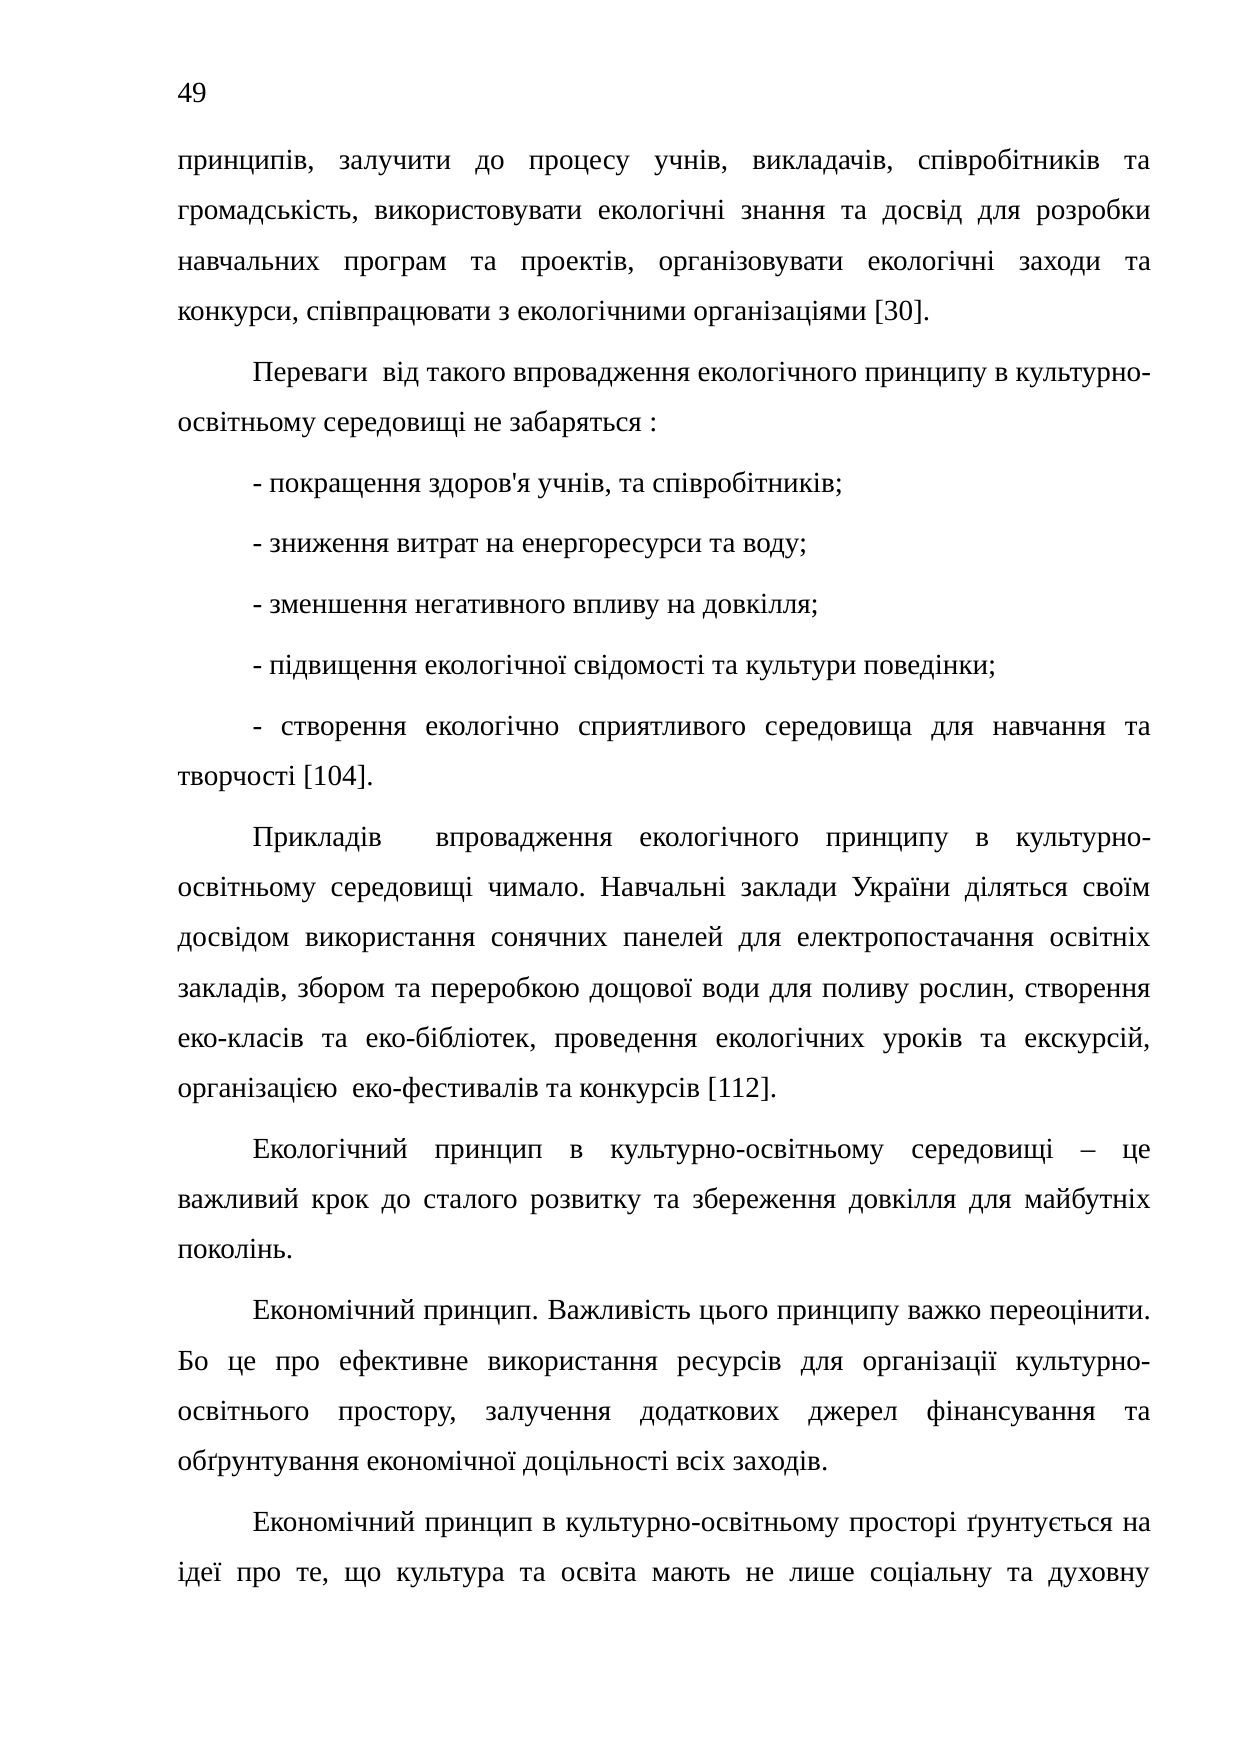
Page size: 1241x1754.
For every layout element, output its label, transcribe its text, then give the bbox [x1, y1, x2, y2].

text Економічний принцип. Важливість цього принципу важко переоцінити. Бо це про ефективне використання ресурсів для організації культурно-освітнього простору, залучення додаткових джерел фінансування та обґрунтування економічної доцільності всіх заходів. [177, 1292, 1152, 1477]
text Переваги від такого впровадження екологічного принципу в культурно-освітньому середовищі не забаряться : [177, 354, 1152, 438]
text Екологічний принцип в культурно-освітньому середовищі – це важливий крок до сталого розвитку та збереження довкілля для майбутніх поколінь. [177, 1131, 1152, 1265]
text - покращення здоров'я учнів, та співробітників; [177, 465, 1152, 498]
text - зниження витрат на енергоресурси та воду; [177, 526, 1152, 559]
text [177, 1504, 1152, 1588]
text - зменшення негативного впливу на довкілля; [177, 586, 1152, 620]
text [177, 142, 1152, 327]
text Прикладів впровадження екологічного принципу в культурно-освітньому середовищі чимало. Навчальні заклади України діляться своїм досвідом використання сонячних панелей для електропостачання освітніх закладів, збором та переробкою дощової води для поливу рослин, створення еко-класів та еко-бібліотек, проведення екологічних уроків та екскурсій, організацією еко-фестивалів та конкурсів [112]. [177, 819, 1152, 1104]
text - створення екологічно сприятливого середовища для навчання та творчості [104]. [177, 708, 1152, 792]
text - підвищення екологічної свідомості та культури поведінки; [177, 647, 1152, 681]
